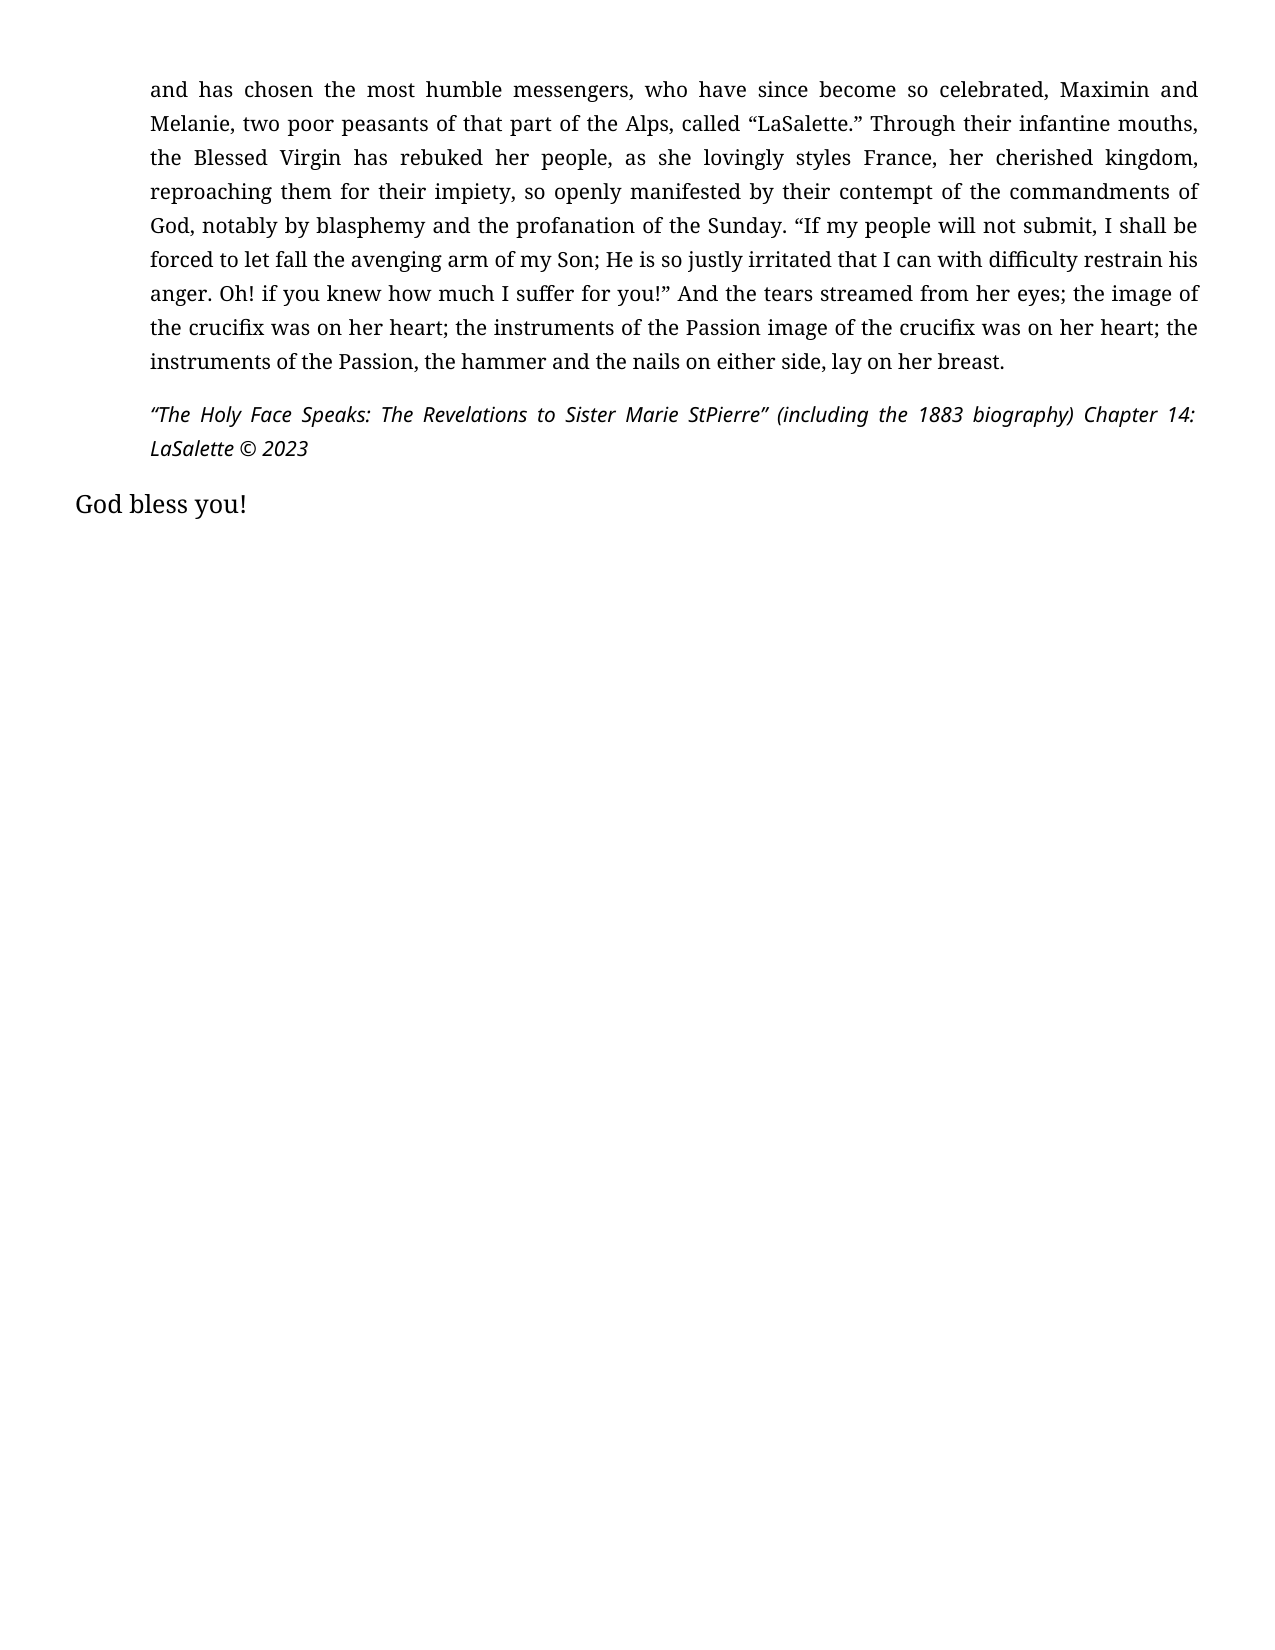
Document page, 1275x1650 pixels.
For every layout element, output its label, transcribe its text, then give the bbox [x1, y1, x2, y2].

text “The Holy Face Speaks: The Revelations to Sister Marie StPierre” (including the 1883 biography) Chapter 14: LaSalette © 2023 [150, 400, 1200, 463]
text God bless you! [75, 487, 1200, 521]
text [150, 75, 1200, 376]
